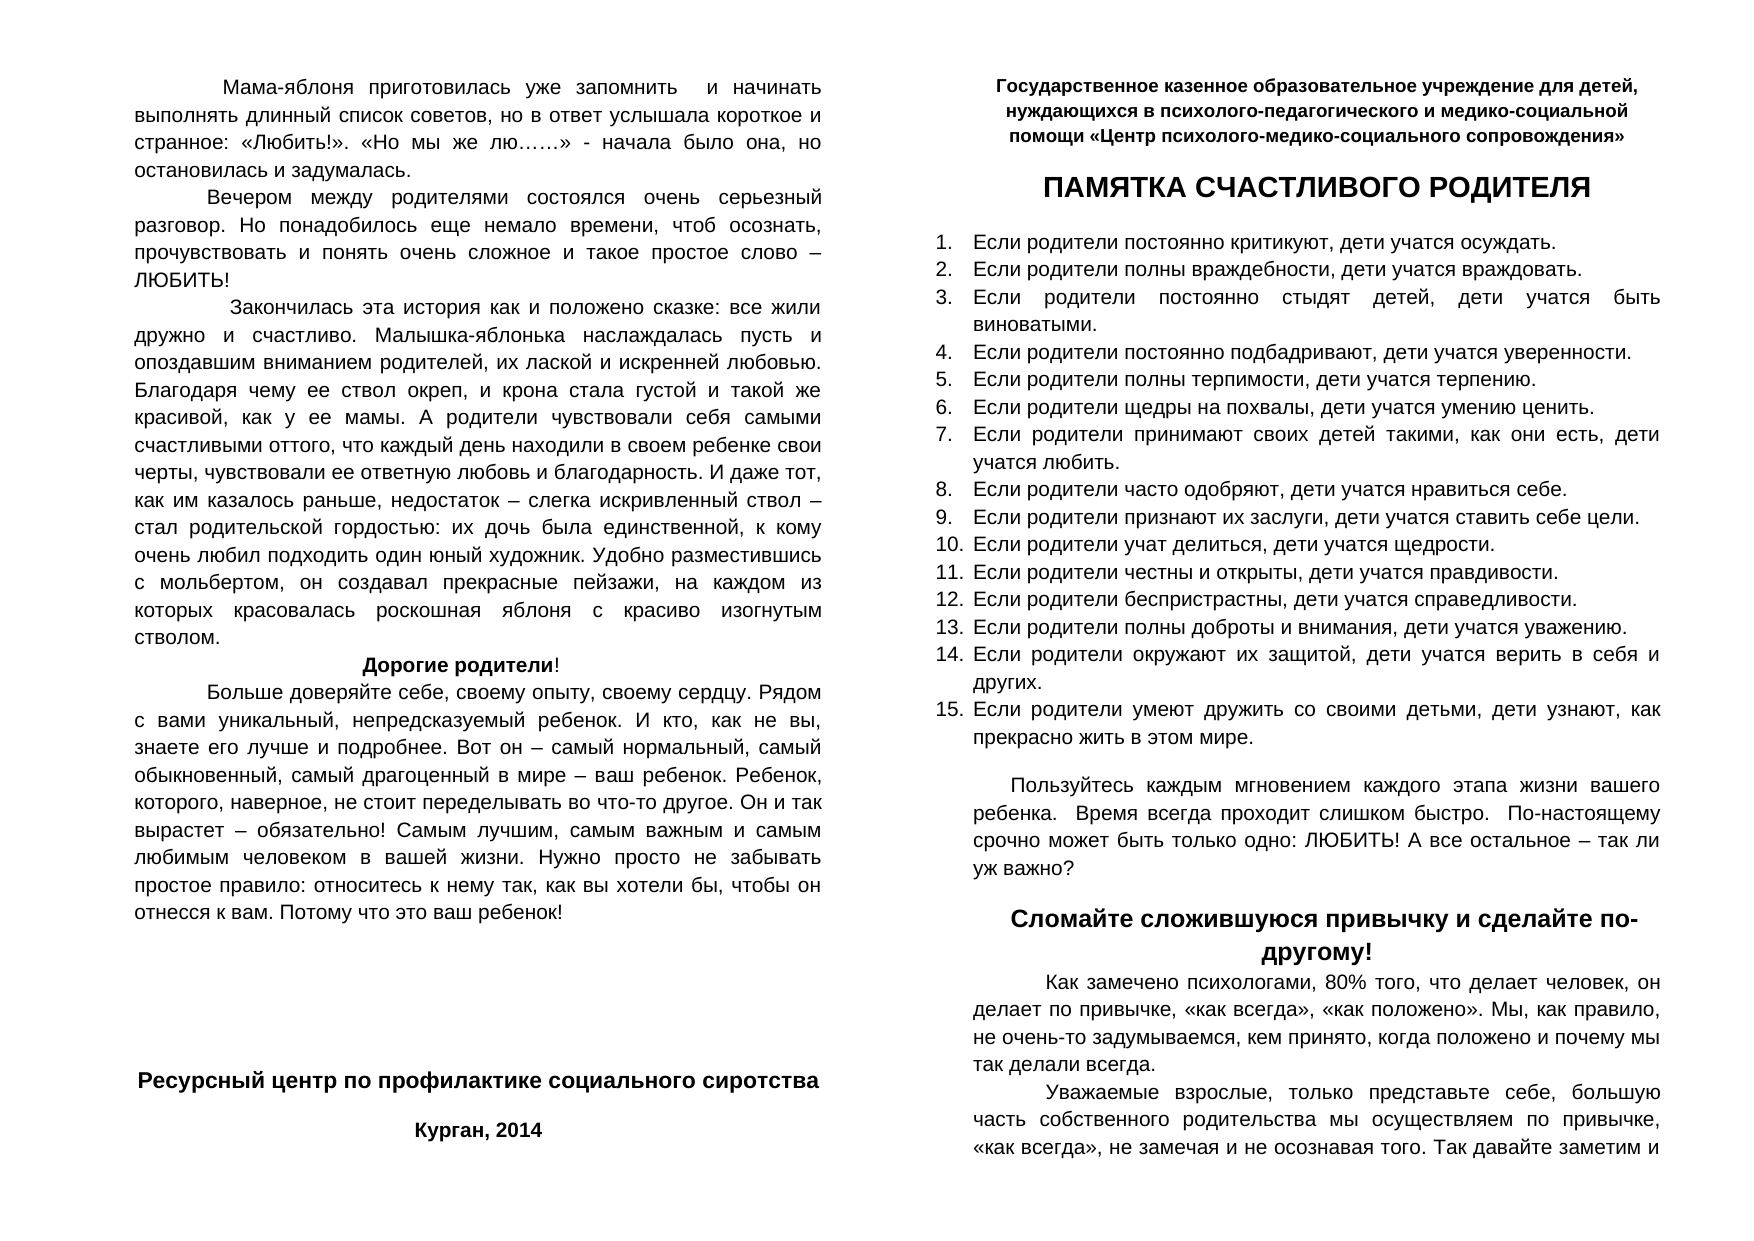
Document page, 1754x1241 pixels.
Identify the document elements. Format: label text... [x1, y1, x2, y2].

list Если родители признают их заслуги, дети учатся ставить себе цели. [935, 504, 1661, 528]
list Как замечено психологами, 80% того, что делает человек, он делает по привычке, «как всегда», «как положено». Мы, как правило, не очень-то задумываемся, кем принято, когда положено и почему мы так делали всегда. [973, 970, 1661, 1076]
list Если родители полны враждебности, дети учатся враждовать. [935, 257, 1661, 281]
list Сломайте сложившуюся привычку и сделайте по-другому! [973, 904, 1661, 966]
list Если родители постоянно критикуют, дети учатся осуждать. [935, 229, 1661, 253]
text Пользуйтесь каждым мгновением каждого этапа жизни вашего ребенка. Время всегда проходит слишком быстро. По-настоящему срочно может быть только одно: ЛЮБИТЬ! А все остальное – так ли уж важно? [973, 773, 1661, 879]
list Если родители часто одобряют, дети учатся нравиться себе. [935, 477, 1661, 501]
list Если родители полны терпимости, дети учатся терпению. [935, 367, 1661, 391]
list Если родители беспристрастны, дети учатся справедливости. [935, 587, 1661, 611]
list Больше доверяйте себе, своему опыту, своему сердцу. Рядом с вами уникальный, непредсказуемый ребенок. И кто, как не вы, знаете его лучше и подробнее. Вот он – самый нормальный, самый обыкновенный, самый драгоценный в мире – ваш ребенок. Ребенок, которого, наверное, не стоит переделывать во что-то другое. Он и так вырастет – обязательно! Самым лучшим, самым важным и самым любимым человеком в вашей жизни. Нужно просто не забывать простое правило: относитесь к нему так, как вы хотели бы, чтобы он отнесся к вам. Потому что это ваш ребенок! [134, 680, 822, 924]
list Мама-яблоня приготовилась уже запомнить и начинать выполнять длинный список советов, но в ответ услышала короткое и странное: «Любить!». «Но мы же лю……» - начала было она, но остановилась и задумалась. [134, 75, 822, 181]
list Если родители щедры на похвалы, дети учатся умению ценить. [935, 394, 1661, 418]
list Если родители постоянно стыдят детей, дети учатся быть виноватыми. [935, 284, 1661, 336]
list Дорогие родители! [134, 652, 822, 676]
list Если родители честны и открыты, дети учатся правдивости. [935, 559, 1661, 583]
list Закончилась эта история как и положено сказке: все жили дружно и счастливо. Малышка-яблонька наслаждалась пусть и опоздавшим вниманием родителей, их лаской и искренней любовью. Благодаря чему ее ствол окреп, и крона стала густой и такой же красивой, как у ее мамы. А родители чувствовали себя самыми счастливыми оттого, что каждый день находили в своем ребенке свои черты, чувствовали ее ответную любовь и благодарность. И даже тот, как им казалось раньше, недостаток – слегка искривленный ствол – стал родительской гордостью: их дочь была единственной, к кому очень любил подходить один юный художник. Удобно разместившись с мольбертом, он создавал прекрасные пейзажи, на каждом из которых красовалась роскошная яблоня с красиво изогнутым стволом. [134, 295, 822, 649]
text Государственное казенное образовательное учреждение для детей, нуждающихся в психолого-педагогического и медико-социальной помощи «Центр психолого-медико-социального сопровождения» [973, 75, 1661, 146]
list Если родители учат делиться, дети учатся щедрости. [935, 532, 1661, 556]
text ПАМЯТКА СЧАСТЛИВОГО РОДИТЕЛЯ [973, 170, 1661, 204]
text Курган, 2014 [134, 1118, 822, 1142]
list Если родители окружают их защитой, дети учатся верить в себя и других. [935, 642, 1661, 693]
list Вечером между родителями состоялся очень серьезный разговор. Но понадобилось еще немало времени, чтоб осознать, прочувствовать и понять очень сложное и такое простое слово – ЛЮБИТЬ! [134, 185, 822, 291]
text Ресурсный центр по профилактике социального сиротства [134, 1067, 822, 1093]
list Если родители принимают своих детей такими, как они есть, дети учатся любить. [935, 422, 1661, 473]
list Если родители полны доброты и внимания, дети учатся уважению. [935, 614, 1661, 638]
list Если родители постоянно подбадривают, дети учатся уверенности. [935, 339, 1661, 363]
list Если родители умеют дружить со своими детьми, дети узнают, как прекрасно жить в этом мире. [935, 697, 1661, 748]
